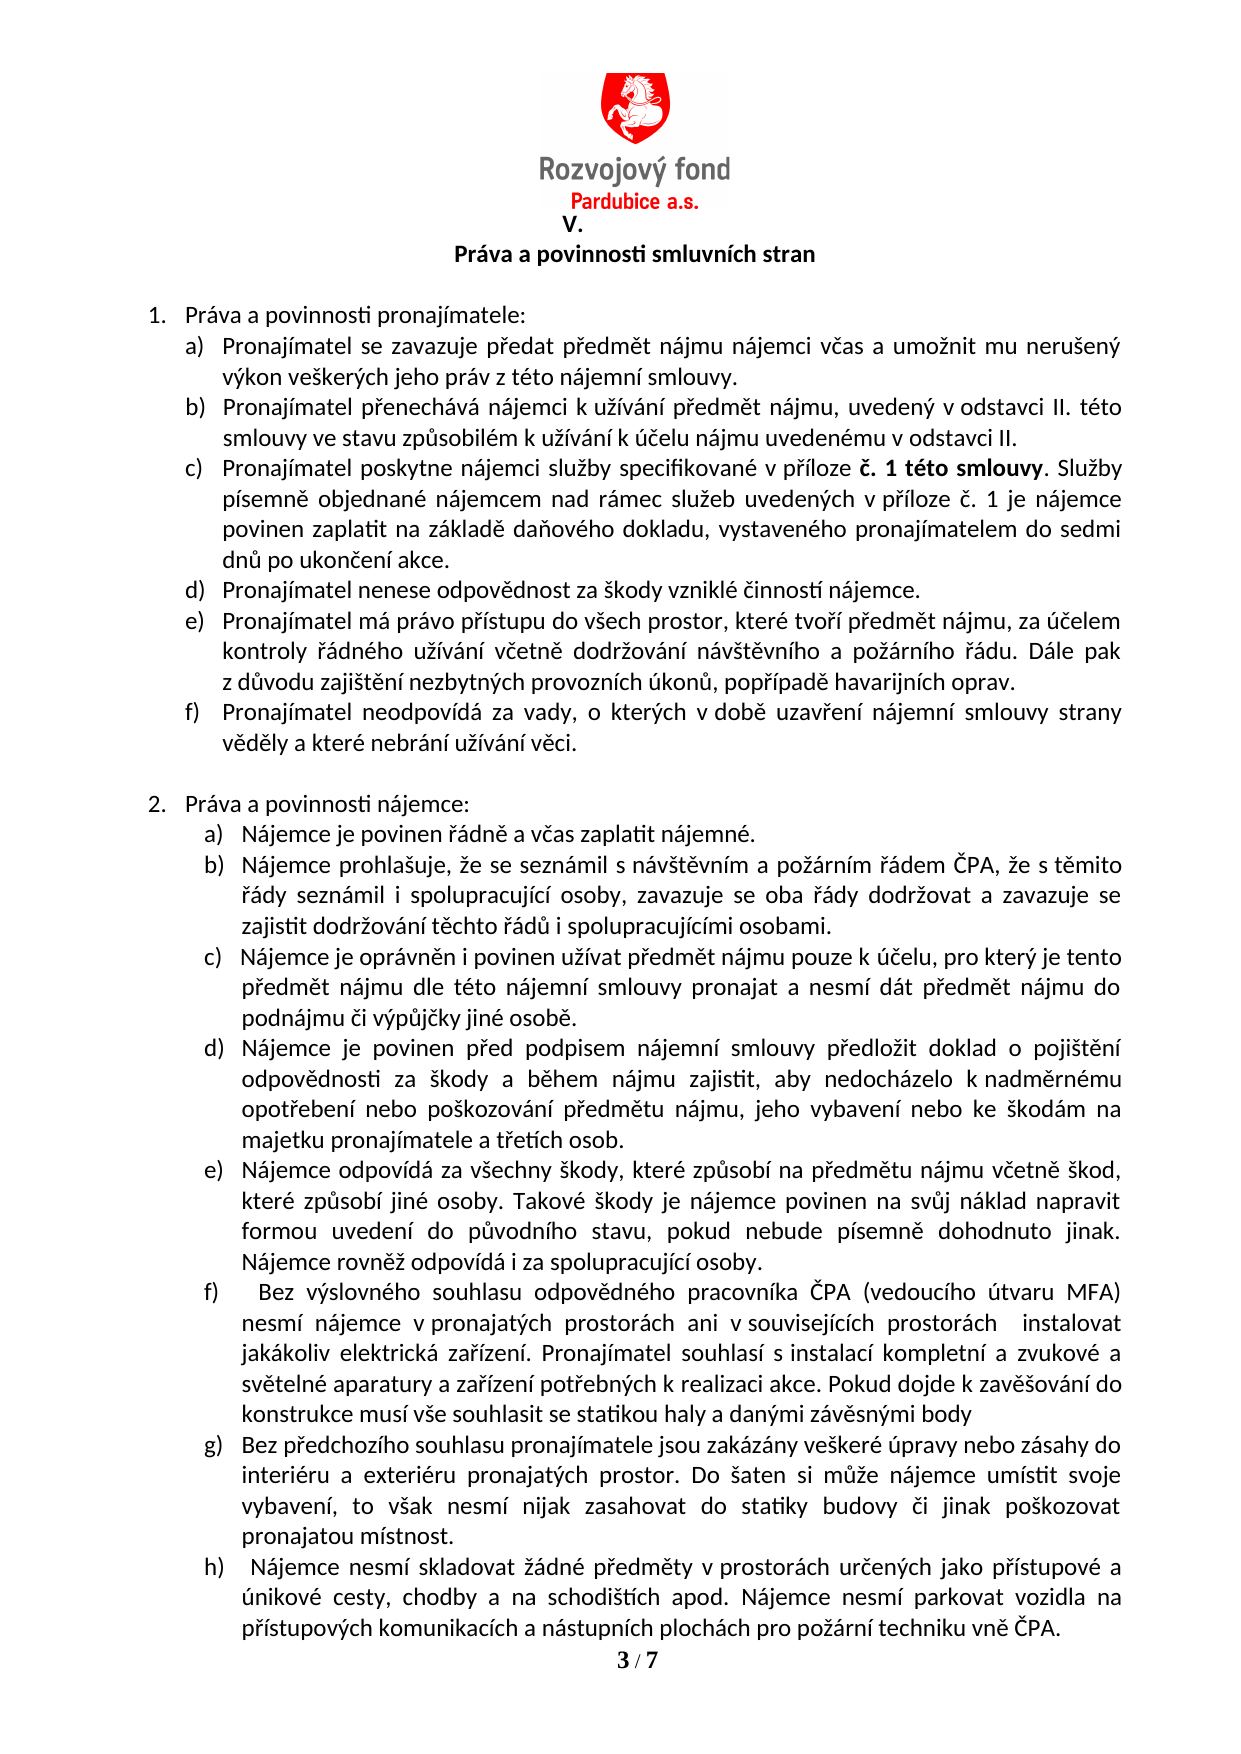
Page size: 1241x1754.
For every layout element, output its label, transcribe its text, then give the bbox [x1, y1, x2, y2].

list Nájemce je povinen řádně a včas zaplatit nájemné. [204, 818, 1122, 849]
list Pronajímatel neodpovídá za vady, o kterých v době uzavření nájemní smlouvy strany věděly a které nebrání užívání věci. [185, 696, 1122, 757]
list Nájemce je oprávněn i povinen užívat předmět nájmu pouze k účelu, pro který je tento předmět nájmu dle této nájemní smlouvy pronajat a nesmí dát předmět nájmu do podnájmu či výpůjčky jiné osobě. [204, 941, 1122, 1032]
list Pronajímatel se zavazuje předat předmět nájmu nájemci včas a umožnit mu nerušený výkon veškerých jeho práv z této nájemní smlouvy. [185, 330, 1122, 391]
text V. [177, 208, 1122, 239]
list Bez výslovného souhlasu odpovědného pracovníka ČPA (vedoucího útvaru MFA) nesmí nájemce v pronajatých prostorách ani v souvisejících prostorách instalovat jakákoliv elektrická zařízení. Pronajímatel souhlasí s instalací kompletní a zvukové a světelné aparatury a zařízení potřebných k realizaci akce. Pokud dojde k zavěšování do konstrukce musí vše souhlasit se statikou haly a danými závěsnými body [204, 1276, 1122, 1429]
list Pronajímatel přenechává nájemci k užívání předmět nájmu, uvedený v odstavci II. této smlouvy ve stavu způsobilém k užívání k účelu nájmu uvedenému v odstavci II. [185, 391, 1122, 452]
text Práva a povinnosti smluvních stran [148, 239, 1122, 269]
list Pronajímatel má právo přístupu do všech prostor, které tvoří předmět nájmu, za účelem kontroly řádného užívání včetně dodržování návštěvního a požárního řádu. Dále pak z důvodu zajištění nezbytných provozních úkonů, popřípadě havarijních oprav. [185, 605, 1122, 696]
list Nájemce je povinen před podpisem nájemní smlouvy předložit doklad o pojištění odpovědnosti za škody a během nájmu zajistit, aby nedocházelo k nadměrnému opotřebení nebo poškozování předmětu nájmu, jeho vybavení nebo ke škodám na majetku pronajímatele a třetích osob. [204, 1032, 1122, 1154]
picture [540, 73, 730, 209]
list Bez předchozího souhlasu pronajímatele jsou zakázány veškeré úpravy nebo zásahy do interiéru a exteriéru pronajatých prostor. Do šaten si může nájemce umístit svoje vybavení, to však nesmí nijak zasahovat do statiky budovy či jinak poškozovat pronajatou místnost. [204, 1429, 1122, 1551]
list Nájemce prohlašuje, že se seznámil s návštěvním a požárním řádem ČPA, že s těmito řády seznámil i spolupracující osoby, zavazuje se oba řády dodržovat a zavazuje se zajistit dodržování těchto řádů i spolupracujícími osobami. [204, 849, 1122, 941]
list Pronajímatel nenese odpovědnost za škody vzniklé činností nájemce. [185, 574, 1122, 605]
list Práva a povinnosti nájemce: [148, 788, 1122, 818]
list Nájemce nesmí skladovat žádné předměty v prostorách určených jako přístupové a únikové cesty, chodby a na schodištích apod. Nájemce nesmí parkovat vozidla na přístupových komunikacích a nástupních plochách pro požární techniku vně ČPA. [204, 1551, 1122, 1643]
list Nájemce odpovídá za všechny škody, které způsobí na předmětu nájmu včetně škod, které způsobí jiné osoby. Takové škody je nájemce povinen na svůj náklad napravit formou uvedení do původního stavu, pokud nebude písemně dohodnuto jinak. Nájemce rovněž odpovídá i za spolupracující osoby. [204, 1154, 1122, 1276]
list Pronajímatel poskytne nájemci služby specifikované v příloze č. 1 této smlouvy. Služby písemně objednané nájemcem nad rámec služeb uvedených v příloze č. 1 je nájemce povinen zaplatit na základě daňového dokladu, vystaveného pronajímatelem do sedmi dnů po ukončení akce. [185, 452, 1122, 574]
list Práva a povinnosti pronajímatele: [148, 300, 1122, 330]
